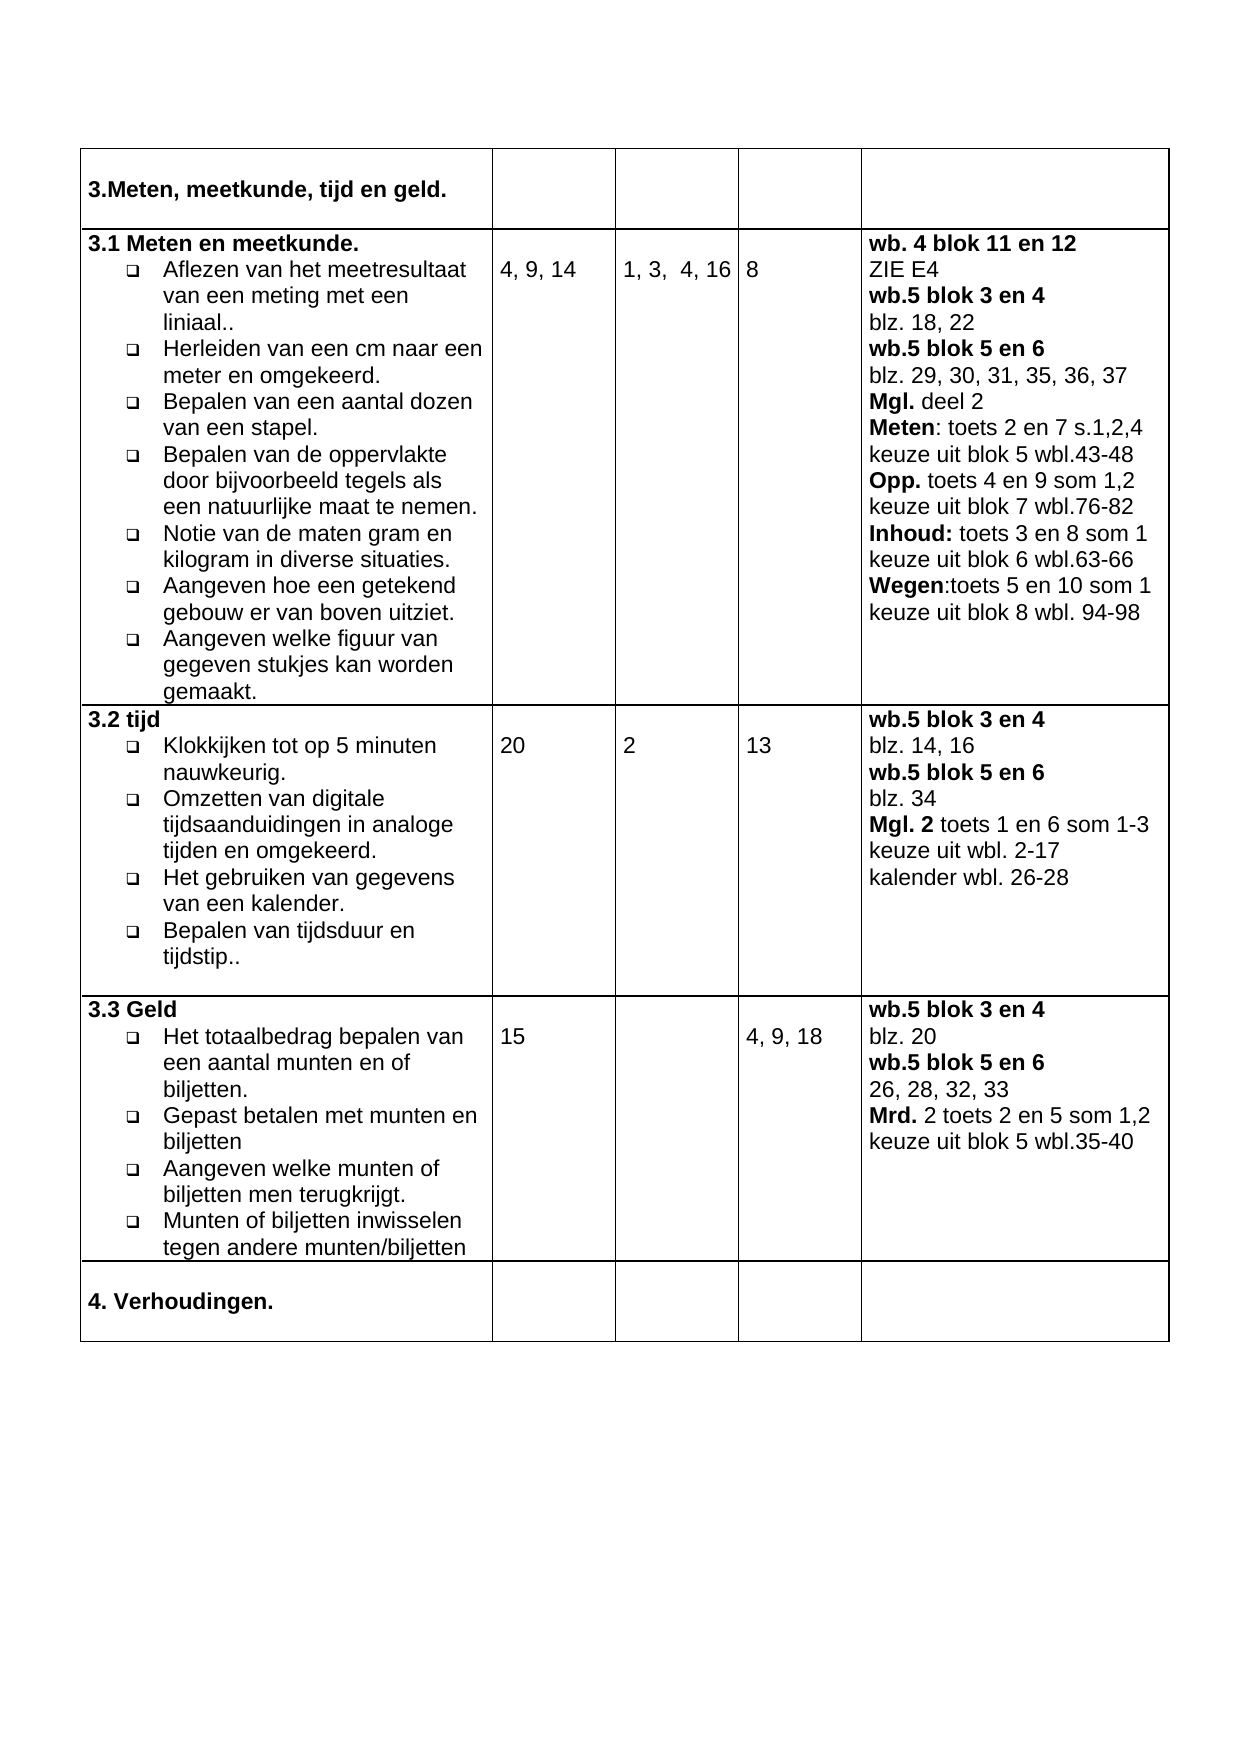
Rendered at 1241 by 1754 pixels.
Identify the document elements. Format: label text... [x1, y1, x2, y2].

table_cell [862, 1262, 1168, 1341]
table_cell wb.5 blok 3 en 4 blz. 14, 16 wb.5 blok 5 en 6 blz. 34 Mgl. 2 toets 1 en 6 som 1-3 keuze uit wbl. 2-17 kalender wbl. 26-28 [862, 706, 1168, 995]
table_cell wb. 4 blok 11 en 12 ZIE E4 wb.5 blok 3 en 4 blz. 18, 22 wb.5 blok 5 en 6 blz. 29, 30, 31, 35, 36, 37 Mgl. deel 2 Meten: toets 2 en 7 s.1,2,4 keuze uit blok 5 wbl.43-48 Opp. toets 4 en 9 som 1,2 keuze uit blok 7 wbl.76-82 Inhoud: toets 3 en 8 som 1 keuze uit blok 6 wbl.63-66 Wegen:toets 5 en 10 som 1 keuze uit blok 8 wbl. 94-98 [862, 230, 1168, 704]
table_cell 13 [739, 706, 861, 995]
table_cell 3.Meten, meetkunde, tijd en geld. [81, 149, 492, 228]
table_cell 4, 9, 18 [739, 997, 861, 1260]
table_cell [616, 149, 738, 228]
table_cell [739, 149, 861, 228]
table_cell [616, 1262, 738, 1341]
table_cell [493, 1262, 615, 1341]
table_cell 4, 9, 14 [493, 230, 615, 704]
table_cell 3.3 Geld Het totaalbedrag bepalen van een aantal munten en of biljetten. Gepast betalen met munten en biljetten Aangeven welke munten of biljetten men terugkrijgt. Munten of biljetten inwisselen tegen andere munten/biljetten [81, 996, 492, 1260]
table_cell 8 [739, 230, 861, 704]
table_cell 3.2 tijd Klokkijken tot op 5 minuten nauwkeurig. Omzetten van digitale tijdsaanduidingen in analoge tijden en omgekeerd. Het gebruiken van gegevens van een kalender. Bepalen van tijdsduur en tijdstip.. [81, 705, 492, 995]
table_cell wb.5 blok 3 en 4 blz. 20 wb.5 blok 5 en 6 26, 28, 32, 33 Mrd. 2 toets 2 en 5 som 1,2 keuze uit blok 5 wbl.35-40 [862, 997, 1168, 1260]
table_cell 15 [493, 997, 615, 1260]
table_cell 2 [616, 706, 738, 995]
table_cell 3.1 Meten en meetkunde. Aflezen van het meetresultaat van een meting met een liniaal.. Herleiden van een cm naar een meter en omgekeerd. Bepalen van een aantal dozen van een stapel. Bepalen van de oppervlakte door bijvoorbeeld tegels als een natuurlijke maat te nemen. Notie van de maten gram en kilogram in diverse situaties. Aangeven hoe een getekend gebouw er van boven uitziet. Aangeven welke figuur van gegeven stukjes kan worden gemaakt. [81, 229, 492, 704]
table_cell [739, 1262, 861, 1341]
table_cell [862, 149, 1168, 228]
table_cell [493, 149, 615, 228]
table_cell 1, 3, 4, 16 [616, 230, 738, 704]
table_cell [616, 997, 738, 1260]
table_cell 20 [493, 706, 615, 995]
table_cell 4. Verhoudingen. [81, 1261, 492, 1341]
